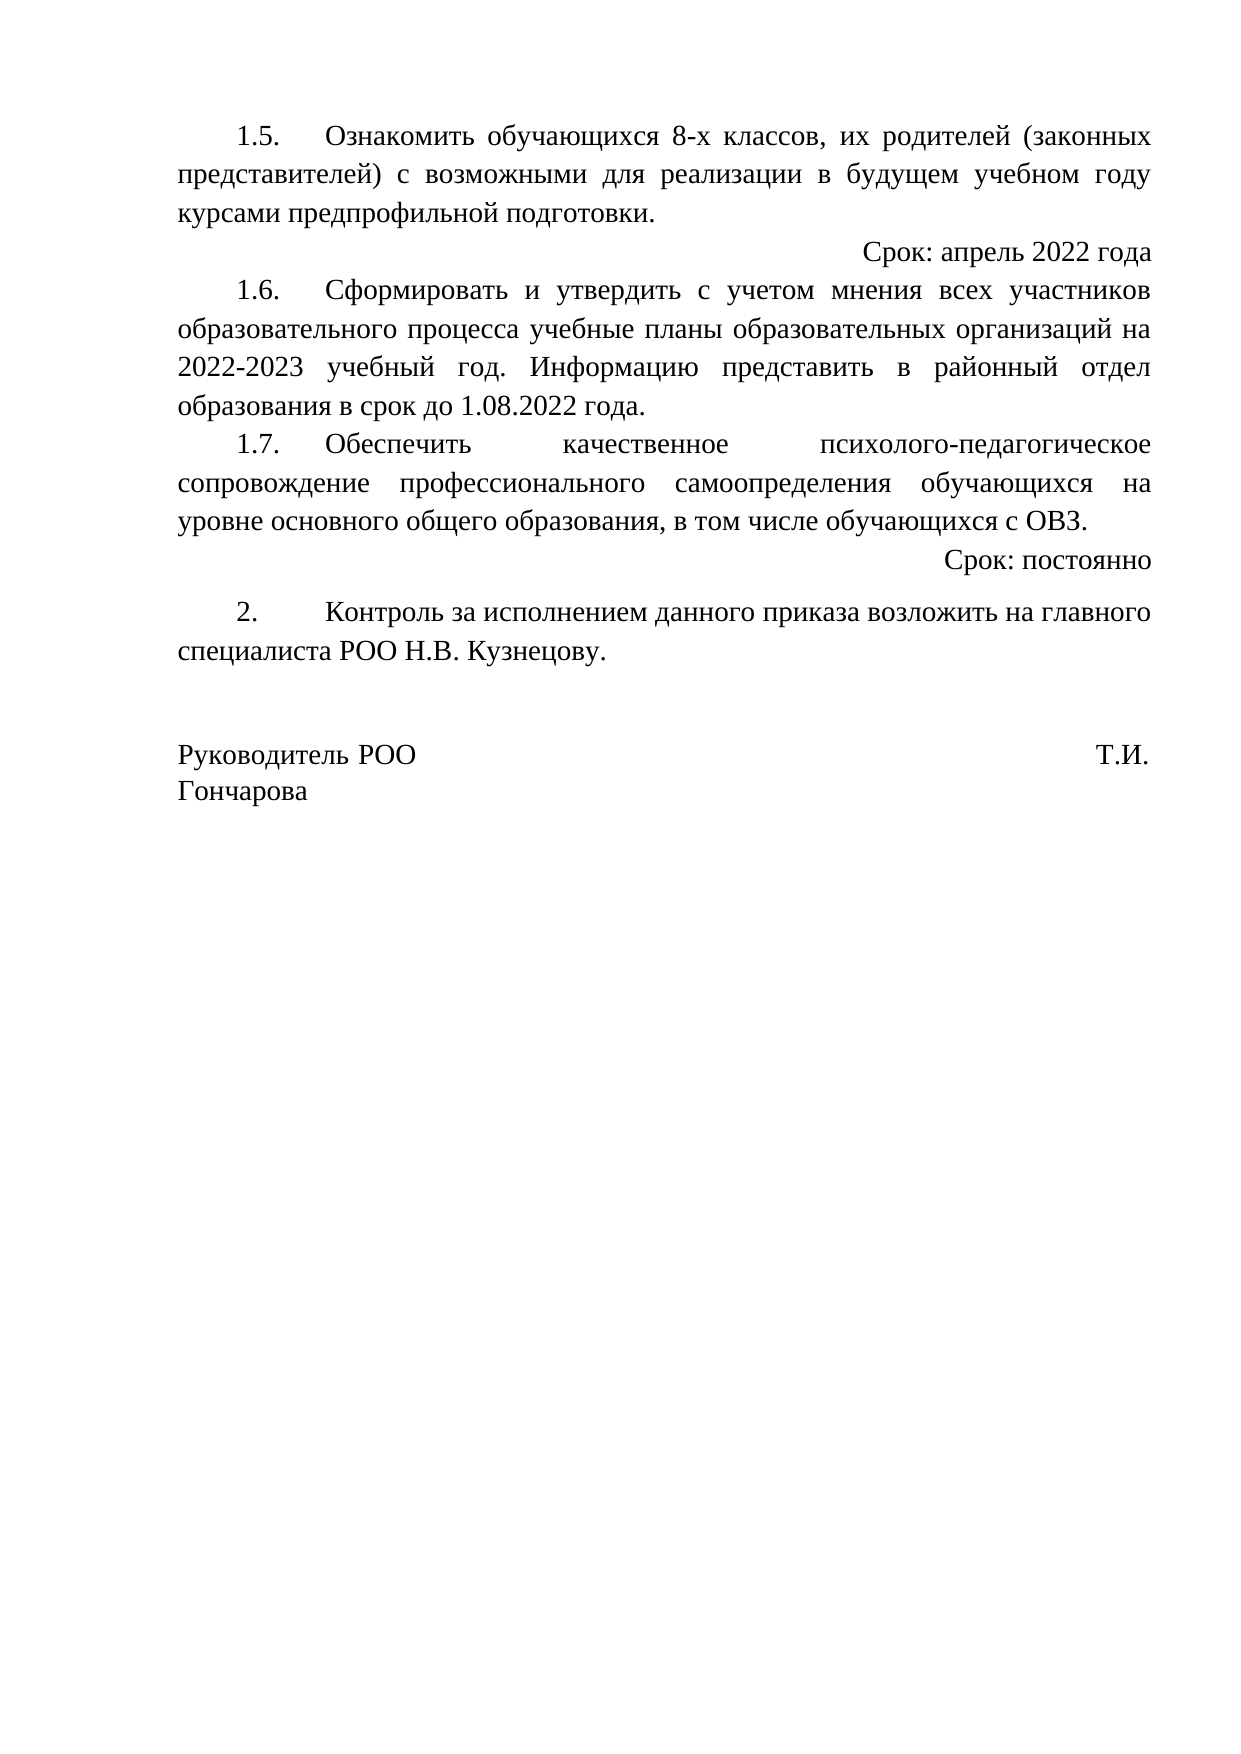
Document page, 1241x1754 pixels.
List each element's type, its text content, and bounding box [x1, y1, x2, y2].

list Срок: апрель 2022 года [236, 234, 1152, 267]
list Сформировать и утвердить с учетом мнения всех участников образовательного процесса учебные планы образовательных организаций на 2022-2023 учебный год. Информацию представить в районный отдел образования в срок до 1.08.2022 года. [177, 272, 1152, 421]
list Обеспечить качественное психолого-педагогическое сопровождение профессионального самоопределения обучающихся на уровне основного общего образования, в том числе обучающихся с ОВЗ. [177, 426, 1152, 537]
list Контроль за исполнением данного приказа возложить на главного специалиста РОО Н.В. Кузнецову. [177, 594, 1152, 666]
text Руководитель РОО Т.И. Гончарова [177, 737, 1152, 806]
list Срок: постоянно [236, 542, 1152, 576]
list Ознакомить обучающихся 8-х классов, их родителей (законных представителей) с возможными для реализации в будущем учебном году курсами предпрофильной подготовки. [177, 118, 1152, 229]
